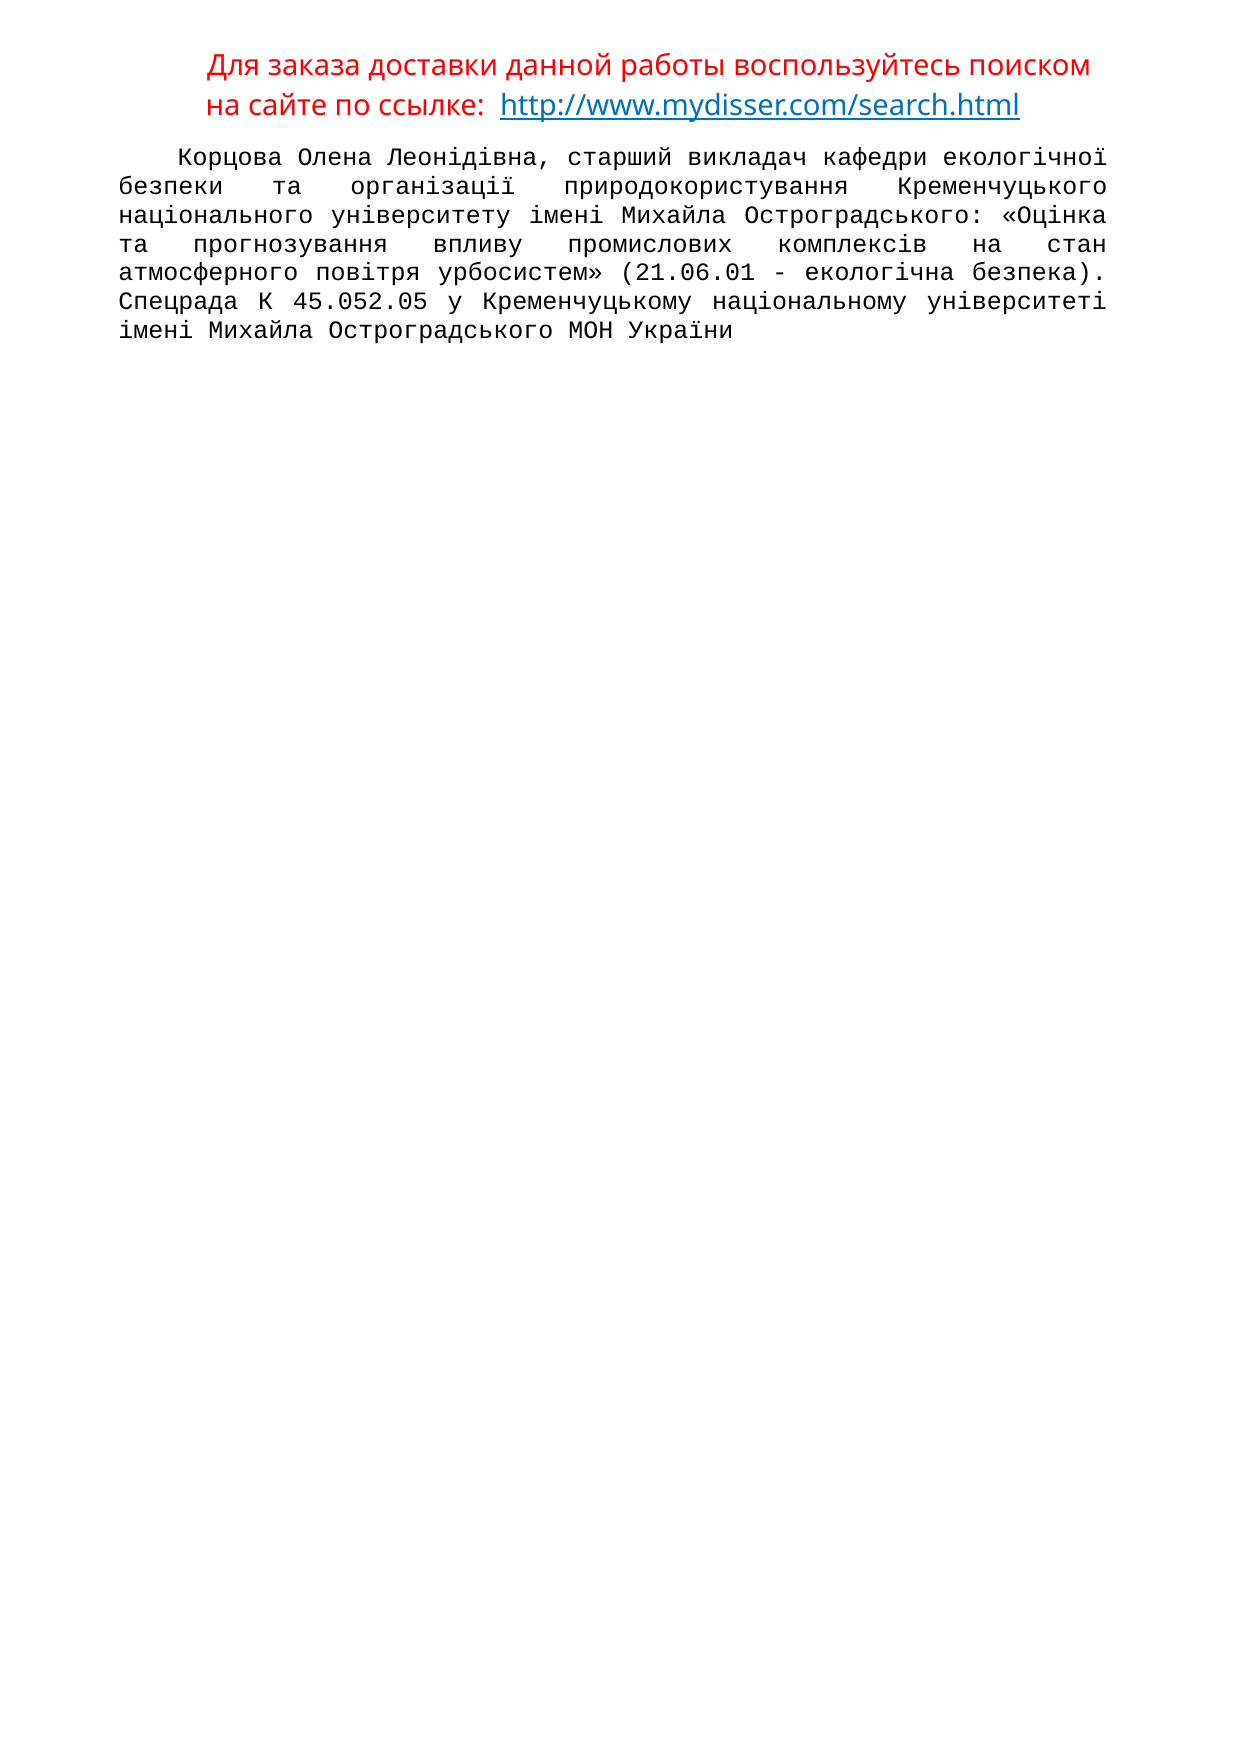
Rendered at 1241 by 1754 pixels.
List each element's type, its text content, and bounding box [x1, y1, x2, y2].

text Корцова Олена Леонідівна, старший викладач кафедри екологічної безпеки та організації природокористування Кременчуцького національного університету імені Михайла Остроградського: «Оцінка та прогнозування впливу промислових комплексів на стан атмосферного повітря урбосистем» (21.06.01 - екологічна безпека). Спецрада К 45.052.05 у Кременчуцькому національному університеті імені Михайла Остроградського МОН України [118, 144, 1107, 346]
